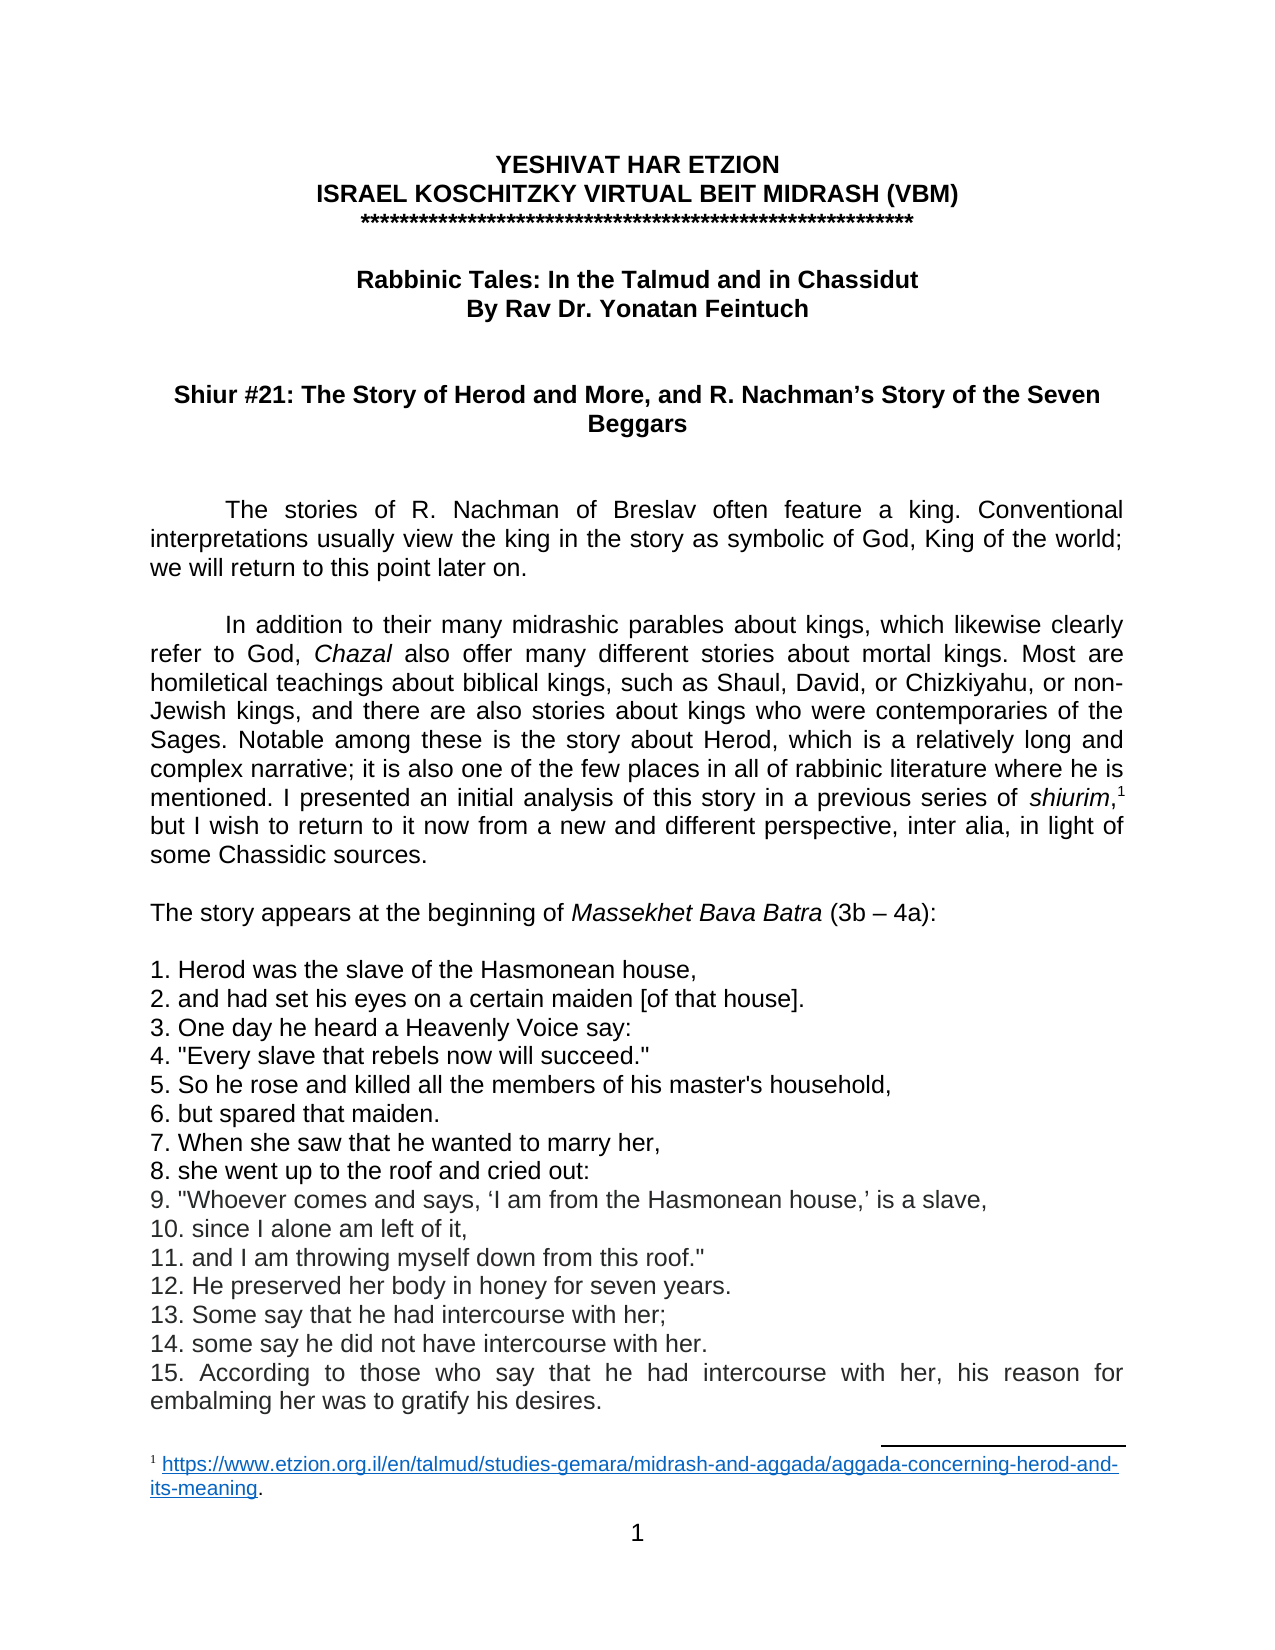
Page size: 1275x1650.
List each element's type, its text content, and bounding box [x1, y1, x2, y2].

text 7. When she saw that he wanted to marry her, [150, 1127, 1125, 1156]
text In addition to their many midrashic parables about kings, which likewise clearly refer to God, Chazal also offer many different stories about mortal kings. Most are homiletical teachings about biblical kings, such as Shaul, David, or Chizkiyahu, or non-Jewish kings, and there are also stories about kings who were contemporaries of the Sages. Notable among these is the story about Herod, which is a relatively long and complex narrative; it is also one of the few places in all of rabbinic literature where he is mentioned. I presented an initial analysis of this story in a previous series of shiurim, but I wish to return to it now from a new and different perspective, inter alia, in light of some Chassidic sources. [150, 610, 1125, 869]
text Rabbinic Tales: In the Talmud and in Chassidut [150, 265, 1125, 294]
text 5. So he rose and killed all the members of his master's household, [150, 1070, 1125, 1099]
text 9. "Whoever comes and says, ‘I am from the Hasmonean house,’ is a slave, [150, 1185, 1125, 1214]
text Shiur #21: The Story of Herod and More, and R. Nachman’s Story of the Seven Beggars [150, 380, 1125, 437]
text 6. but spared that maiden. [150, 1099, 1125, 1127]
text YESHIVAT HAR ETZION [150, 150, 1125, 179]
text By Rav Dr. Yonatan Feintuch [150, 294, 1125, 322]
text 8. she went up to the roof and cried out: [150, 1156, 1125, 1185]
text The story appears at the beginning of Massekhet Bava Batra (3b – 4a): [150, 897, 1125, 926]
text 15. According to those who say that he had intercourse with her, his reason for embalming her was to gratify his desires. [150, 1357, 1125, 1415]
text ********************************************************* [150, 207, 1125, 236]
text 10. since I alone am left of it, [150, 1214, 1125, 1242]
text The stories of R. Nachman of Breslav often feature a king. Conventional interpretations usually view the king in the story as symbolic of God, King of the world; we will return to this point later on. [150, 495, 1125, 581]
text 12. He preserved her body in honey for seven years. [150, 1271, 1125, 1300]
text ISRAEL KOSCHITZKY VIRTUAL BEIT MIDRASH (VBM) [150, 179, 1125, 207]
text 14. some say he did not have intercourse with her. [150, 1329, 1125, 1357]
text 13. Some say that he had intercourse with her; [150, 1300, 1125, 1329]
text 2. and had set his eyes on a certain maiden [of that house]. [150, 984, 1125, 1012]
text 4. "Every slave that rebels now will succeed." [150, 1041, 1125, 1070]
text 3. One day he heard a Heavenly Voice say: [150, 1012, 1125, 1041]
text 1. Herod was the slave of the Hasmonean house, [150, 955, 1125, 984]
text 11. and I am throwing myself down from this roof." [150, 1242, 1125, 1271]
